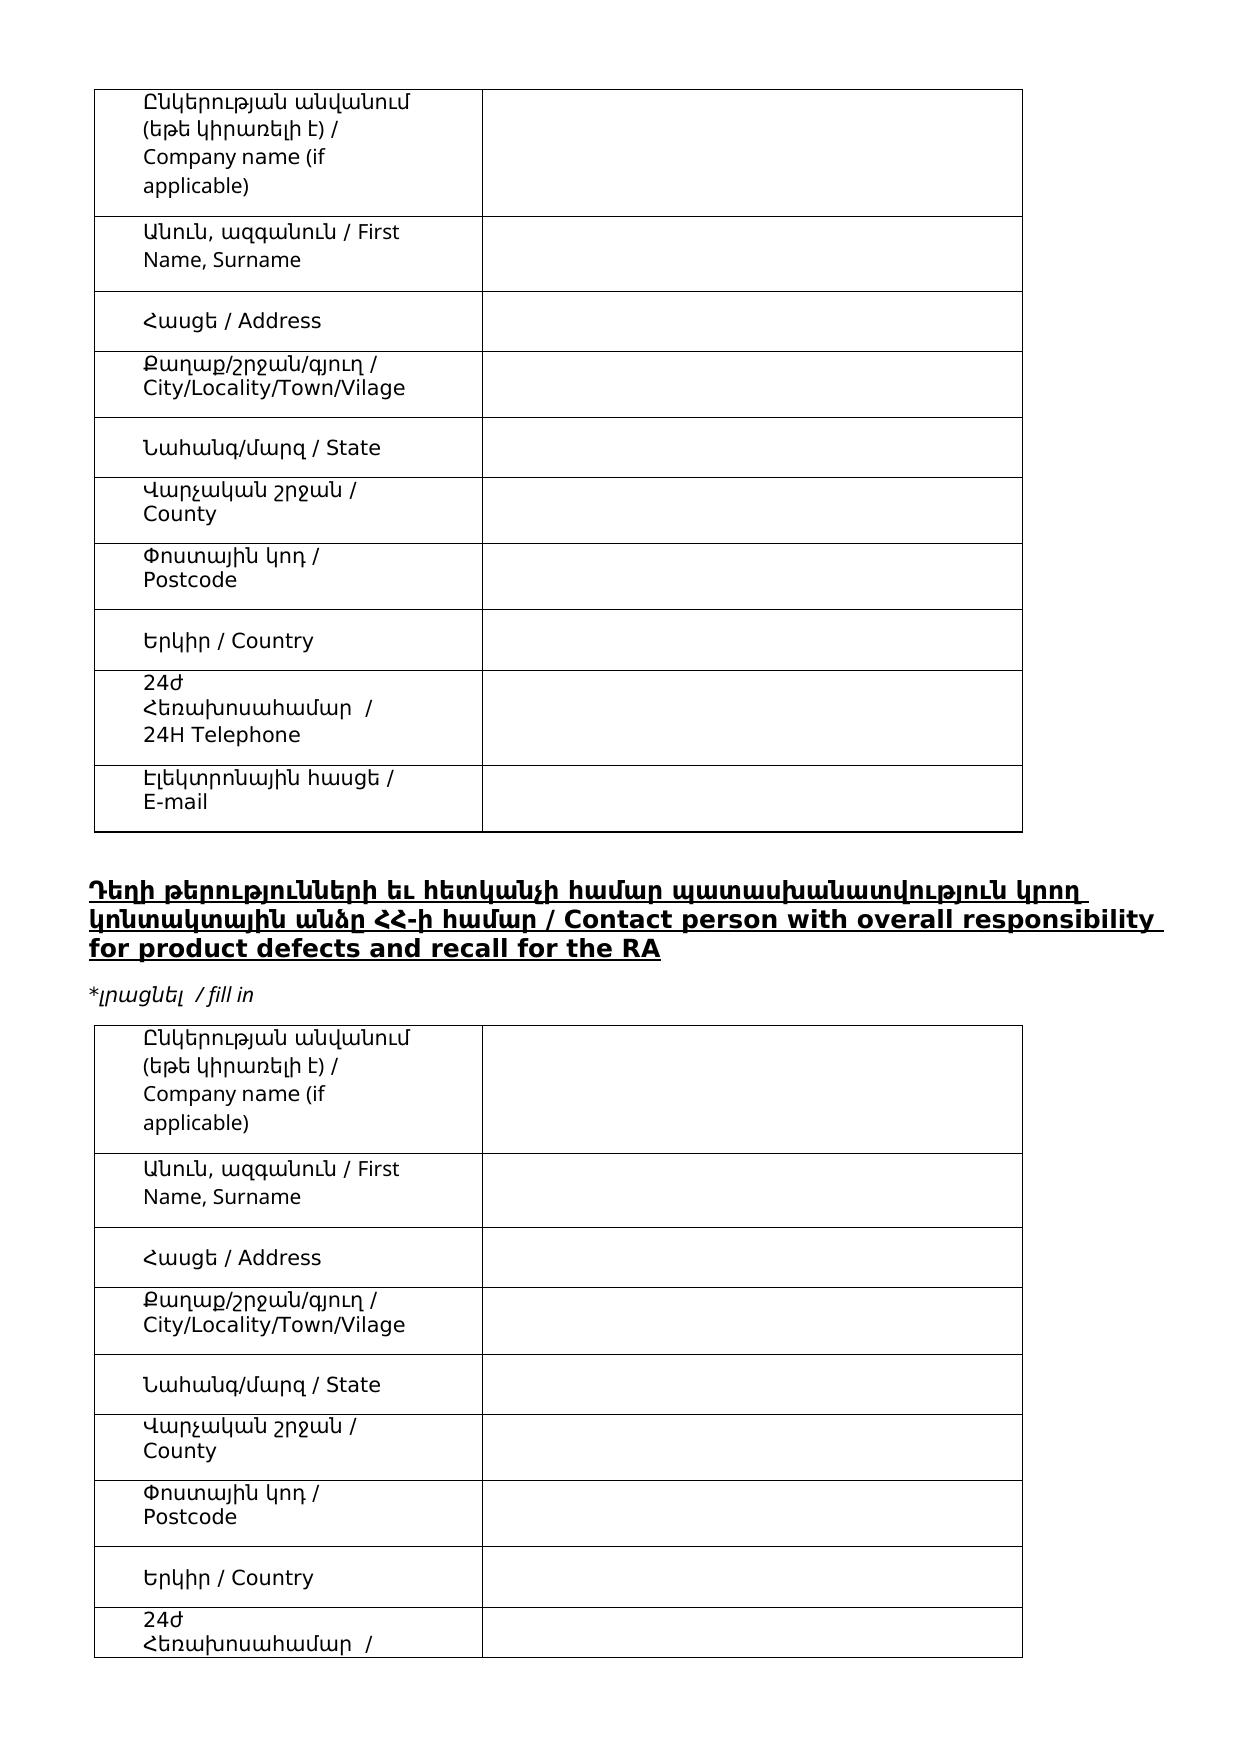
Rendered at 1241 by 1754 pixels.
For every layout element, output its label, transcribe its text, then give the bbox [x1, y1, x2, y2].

table_cell [483, 217, 1022, 291]
table_cell [483, 766, 1022, 831]
table_cell Վարչական շրջան / County [95, 478, 482, 543]
table_cell Հասցե / Address [95, 292, 482, 351]
table_cell Նահանգ/մարզ / State [95, 1355, 482, 1413]
table_cell Քաղաք/շրջան/գյուղ / City/Locality/Town/Vilage [95, 352, 482, 417]
table_header [483, 90, 1022, 216]
table_cell Երկիր / Country [95, 1547, 482, 1607]
table_cell [483, 352, 1022, 417]
table_cell Անուն, ազգանուն / First Name, Surname [95, 1154, 482, 1227]
table_header Ընկերության անվանում (եթե կիրառելի է) / Company name (if applicable) [95, 90, 482, 216]
table_cell [483, 418, 1022, 477]
table_cell Հասցե / Address [95, 1228, 482, 1287]
table_cell [483, 1608, 1022, 1657]
table_cell Քաղաք/շրջան/գյուղ / City/Locality/Town/Vilage [95, 1288, 482, 1353]
table_cell Վարչական շրջան / County [95, 1415, 482, 1480]
table_cell [483, 1154, 1022, 1227]
text *լրացնել / fill in [89, 980, 1181, 1009]
table_cell Անուն, ազգանուն / First Name, Surname [95, 217, 482, 291]
table_cell Փոստային կոդ / Postcode [95, 544, 482, 609]
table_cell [95, 1608, 482, 1657]
table_cell [483, 1355, 1022, 1413]
table_cell [483, 1415, 1022, 1480]
table_cell Նահանգ/մարզ / State [95, 418, 482, 477]
table_cell Փոստային կոդ / Postcode [95, 1481, 482, 1546]
table_cell [483, 610, 1022, 670]
table_cell [483, 1228, 1022, 1287]
table_cell [483, 292, 1022, 351]
table_header Ընկերության անվանում (եթե կիրառելի է) / Company name (if applicable) [95, 1026, 482, 1153]
table_cell 24ժ Հեռախոսահամար / 24H Telephone [95, 671, 482, 765]
table_cell Էլեկտրոնային հասցե / E-mail [95, 766, 482, 831]
table_cell [483, 671, 1022, 765]
text Դեղի թերությունների եւ հետկանչի համար պատասխանատվություն կրող կոնտակտային անձը ՀՀ-ի համար / Contact person with overall responsibility for product defects and recall for the RA [89, 876, 1181, 964]
table_cell Երկիր / Country [95, 610, 482, 670]
table_cell [483, 1288, 1022, 1353]
table_cell [483, 1481, 1022, 1546]
table_cell [483, 478, 1022, 543]
table_cell [483, 544, 1022, 609]
table_cell [483, 1547, 1022, 1607]
table_header [483, 1026, 1022, 1153]
